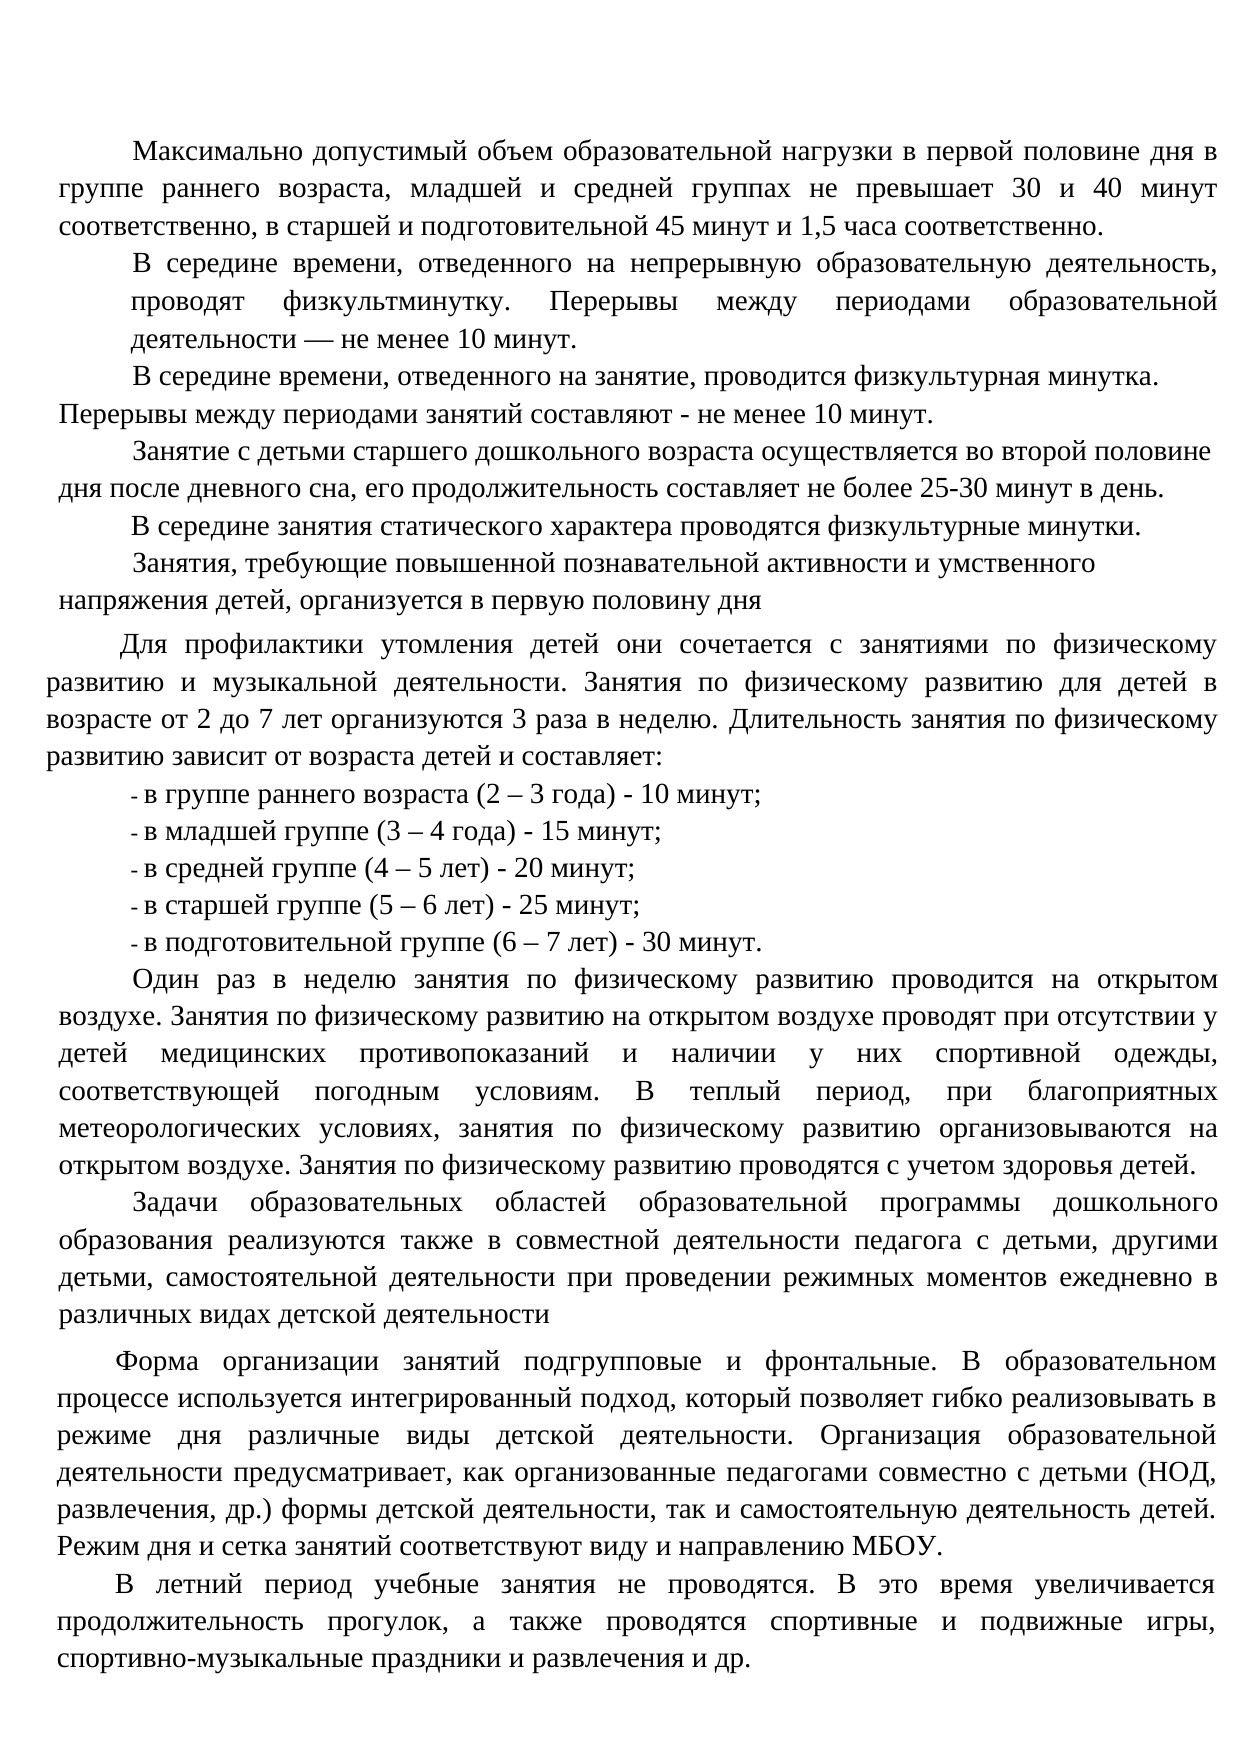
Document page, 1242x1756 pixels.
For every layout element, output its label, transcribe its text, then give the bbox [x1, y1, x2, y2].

list в подготовительной группе (6 – 7 лет) - 30 минут. [130, 924, 1239, 958]
list в младшей группе (3 – 4 года) - 15 минут; [130, 813, 1239, 846]
text Один раз в неделю занятия по физическому развитию проводится на открытом воздухе. Занятия по физическому развитию на открытом воздухе проводят при отсутствии у детей медицинских противопоказаний и наличии у них спортивной одежды, соответствующей погодным условиям. В теплый период, при благоприятных метеорологических условиях, занятия по физическому развитию организовываются на открытом воздухе. Занятия по физическому развитию проводятся с учетом здоровья детей. [58, 961, 1219, 1181]
text Занятия, требующие повышенной познавательной активности и умственного напряжения детей, организуется в первую половину дня [58, 545, 1222, 616]
text В середине времени, отведенного на непрерывную образовательную деятельность, проводят физкультминутку. Перерывы между периодами образовательной деятельности — не менее 10 минут. [131, 245, 1218, 354]
list в средней группе (4 – 5 лет) - 20 минут; [130, 850, 1239, 883]
text В середине времени, отведенного на занятие, проводится физкультурная минутка. Перерывы между периодами занятий составляют - не менее 10 минут. [58, 358, 1227, 429]
list в старшей группе (5 – 6 лет) - 25 минут; [130, 887, 1239, 921]
text Максимально допустимый объем образовательной нагрузки в первой половине дня в группе раннего возраста, младшей и средней группах не превышает 30 и 40 минут соответственно, в старшей и подготовительной 45 минут и 1,5 часа соответственно. [58, 133, 1219, 241]
text В летний период учебные занятия не проводятся. В это время увеличивается продолжительность прогулок, а также проводятся спортивные и подвижные игры, спортивно-музыкальные праздники и развлечения и др. [57, 1566, 1216, 1673]
text Задачи образовательных областей образовательной программы дошкольного образования реализуются также в совместной деятельности педагога с детьми, другими детьми, самостоятельной деятельности при проведении режимных моментов ежедневно в различных видах детской деятельности [58, 1184, 1218, 1330]
text Занятие с детьми старшего дошкольного возраста осуществляется во второй половине дня после дневного сна, его продолжительность составляет не более 25-30 минут в день. [58, 433, 1227, 504]
text Форма организации занятий подгрупповые и фронтальные. В образовательном процессе используется интегрированный подход, который позволяет гибко реализовывать в режиме дня различные виды детской деятельности. Организация образовательной деятельности предусматривает, как организованные педагогами совместно с детьми (НОД, развлечения, др.) формы детской деятельности, так и самостоятельную деятельность детей. Режим дня и сетка занятий соответствуют виду и направлению МБОУ. [57, 1343, 1217, 1562]
list в группе раннего возраста (2 – 3 года) - 10 минут; [130, 776, 1239, 809]
text В середине занятия статического характера проводятся физкультурные минутки. [131, 508, 1239, 541]
text Для профилактики утомления детей они сочетается с занятиями по физическому развитию и музыкальной деятельности. Занятия по физическому развитию для детей в возрасте от 2 до 7 лет организуются 3 раза в неделю. Длительность занятия по физическому развитию зависит от возраста детей и составляет: [46, 627, 1218, 772]
